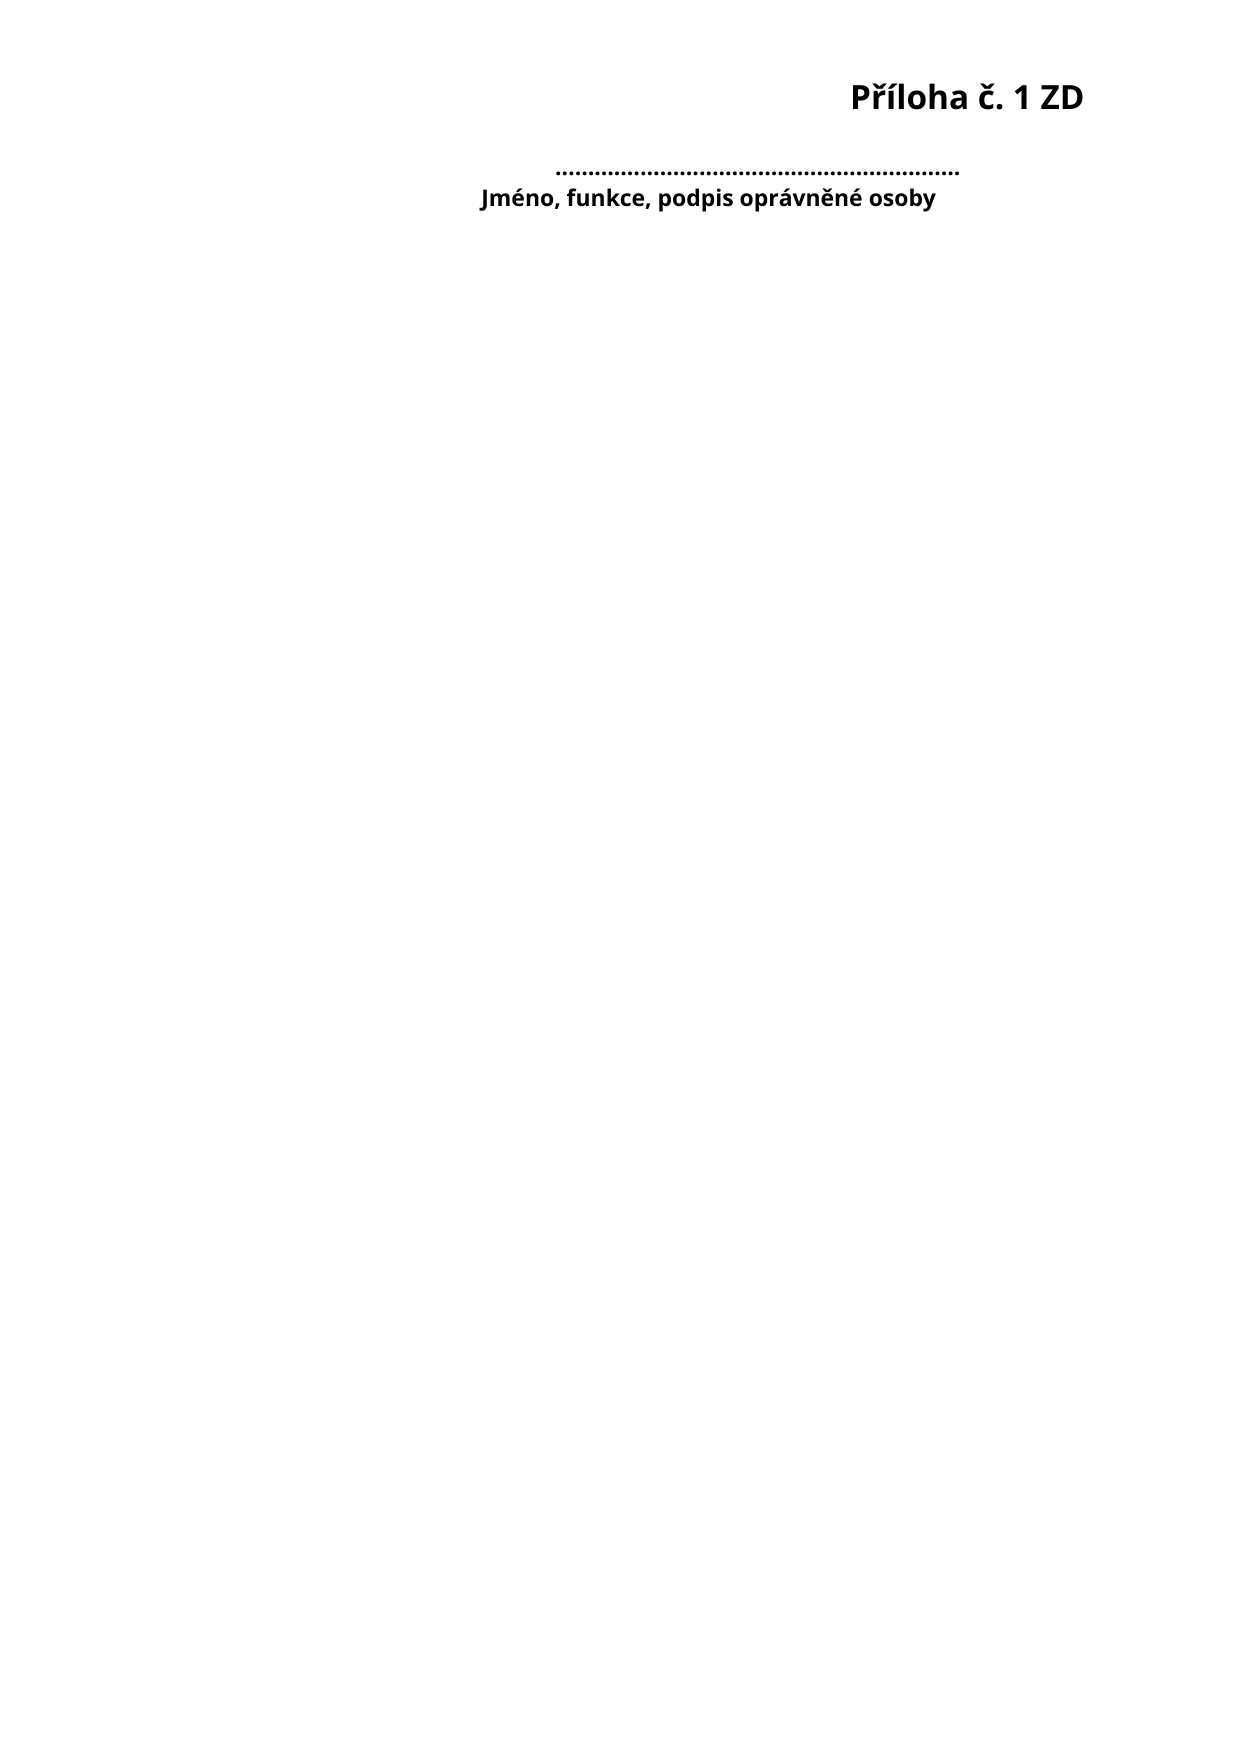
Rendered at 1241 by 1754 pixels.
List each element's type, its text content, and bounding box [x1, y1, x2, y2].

text ……….……………………………………………. Jméno, funkce, podpis oprávněné osoby [112, 151, 1128, 213]
